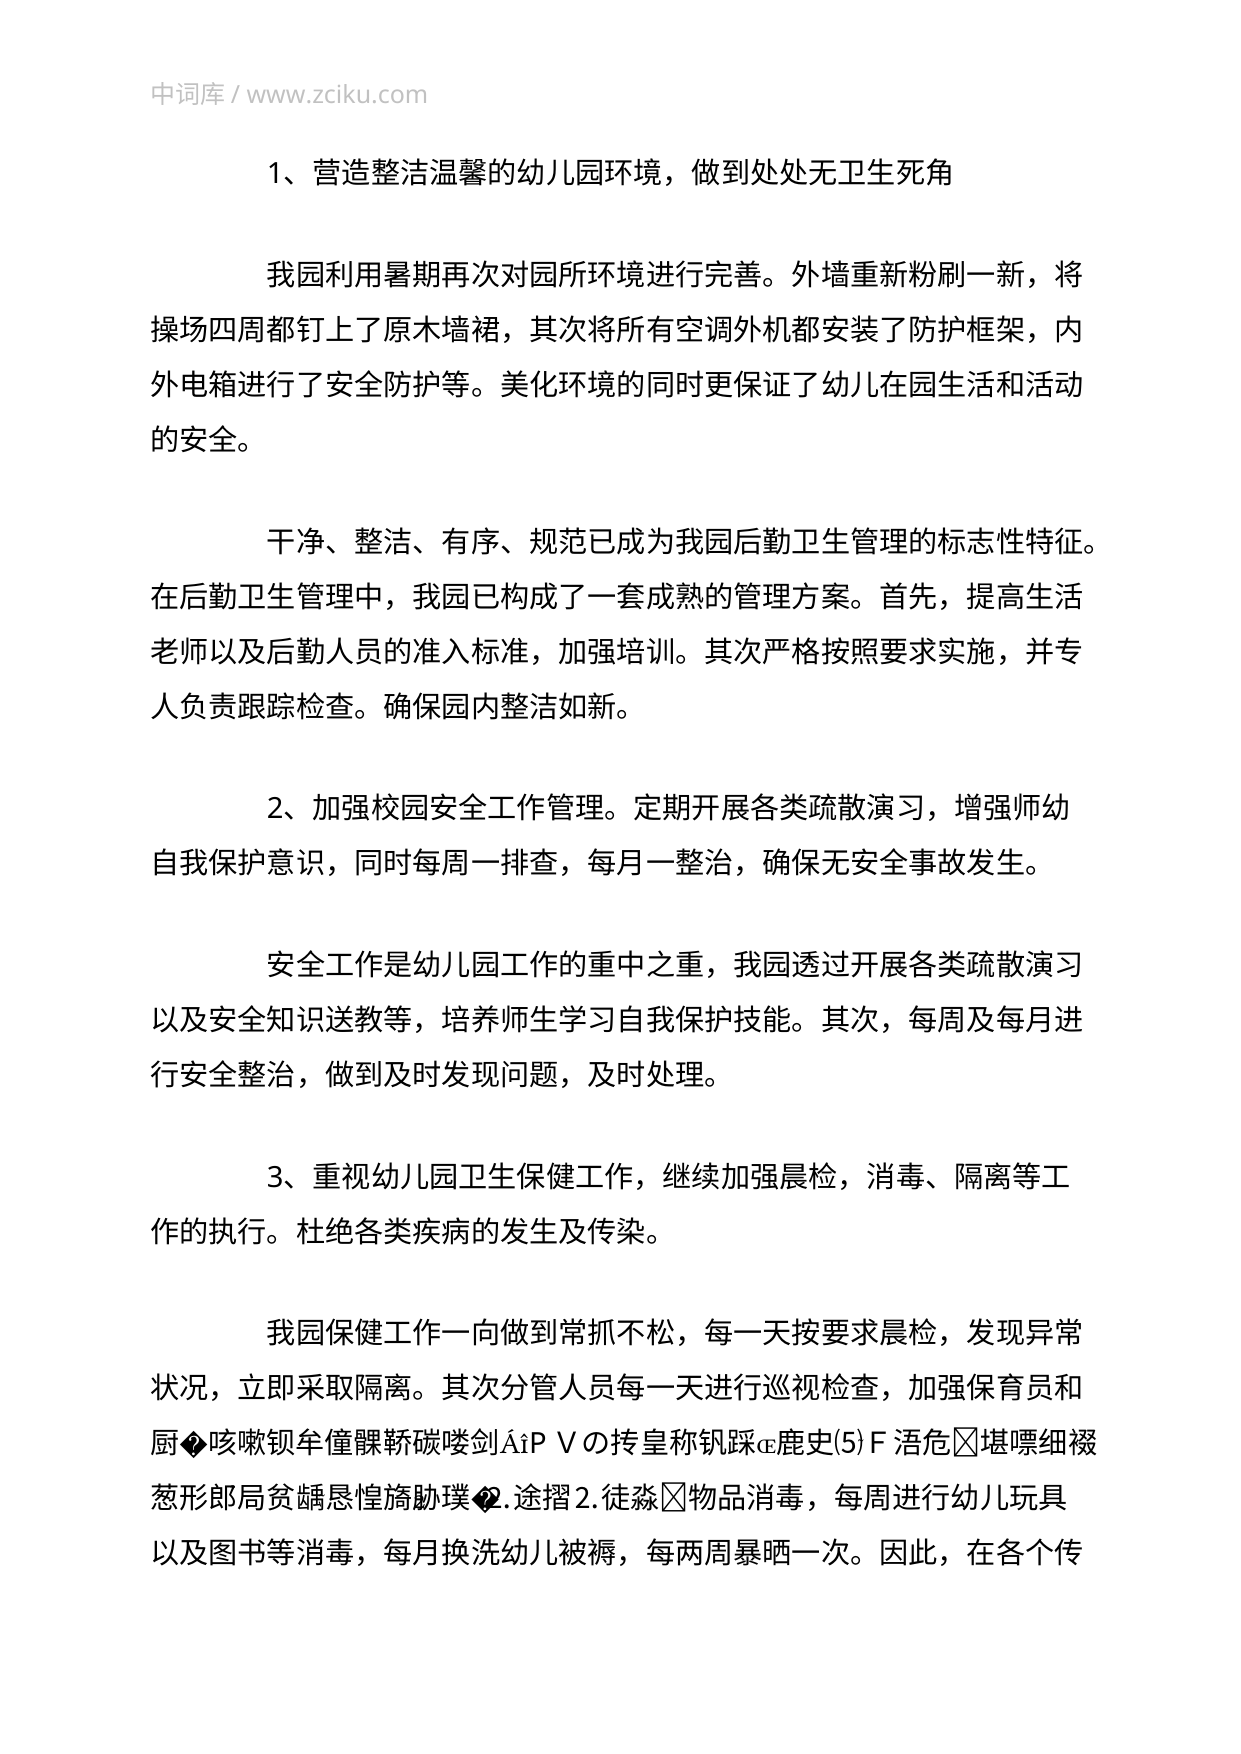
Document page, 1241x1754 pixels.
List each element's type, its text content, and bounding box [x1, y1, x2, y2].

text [150, 1310, 1090, 1572]
text 安全工作是幼儿园工作的重中之重，我园透过开展各类疏散演习以及安全知识送教等，培养师生学习自我保护技能。其次，每周及每月进行安全整治，做到及时发现问题，及时处理。 [150, 942, 1090, 1094]
text 1、营造整洁温馨的幼儿园环境，做到处处无卫生死角 [150, 150, 1090, 192]
text 2、加强校园安全工作管理。定期开展各类疏散演习，增强师幼自我保护意识，同时每周一排查，每月一整治，确保无安全事故发生。 [150, 785, 1090, 882]
text 3、重视幼儿园卫生保健工作，继续加强晨检，消毒、隔离等工作的执行。杜绝各类疾病的发生及传染。 [150, 1153, 1090, 1251]
text 干净、整洁、有序、规范已成为我园后勤卫生管理的标志性特征。在后勤卫生管理中，我园已构成了一套成熟的管理方案。首先，提高生活老师以及后勤人员的准入标准，加强培训。其次严格按照要求实施，并专人负责跟踪检查。确保园内整洁如新。 [150, 518, 1090, 725]
text 我园利用暑期再次对园所环境进行完善。外墙重新粉刷一新，将操场四周都钉上了原木墙裙，其次将所有空调外机都安装了防护框架，内外电箱进行了安全防护等。美化环境的同时更保证了幼儿在园生活和活动的安全。 [150, 252, 1090, 459]
